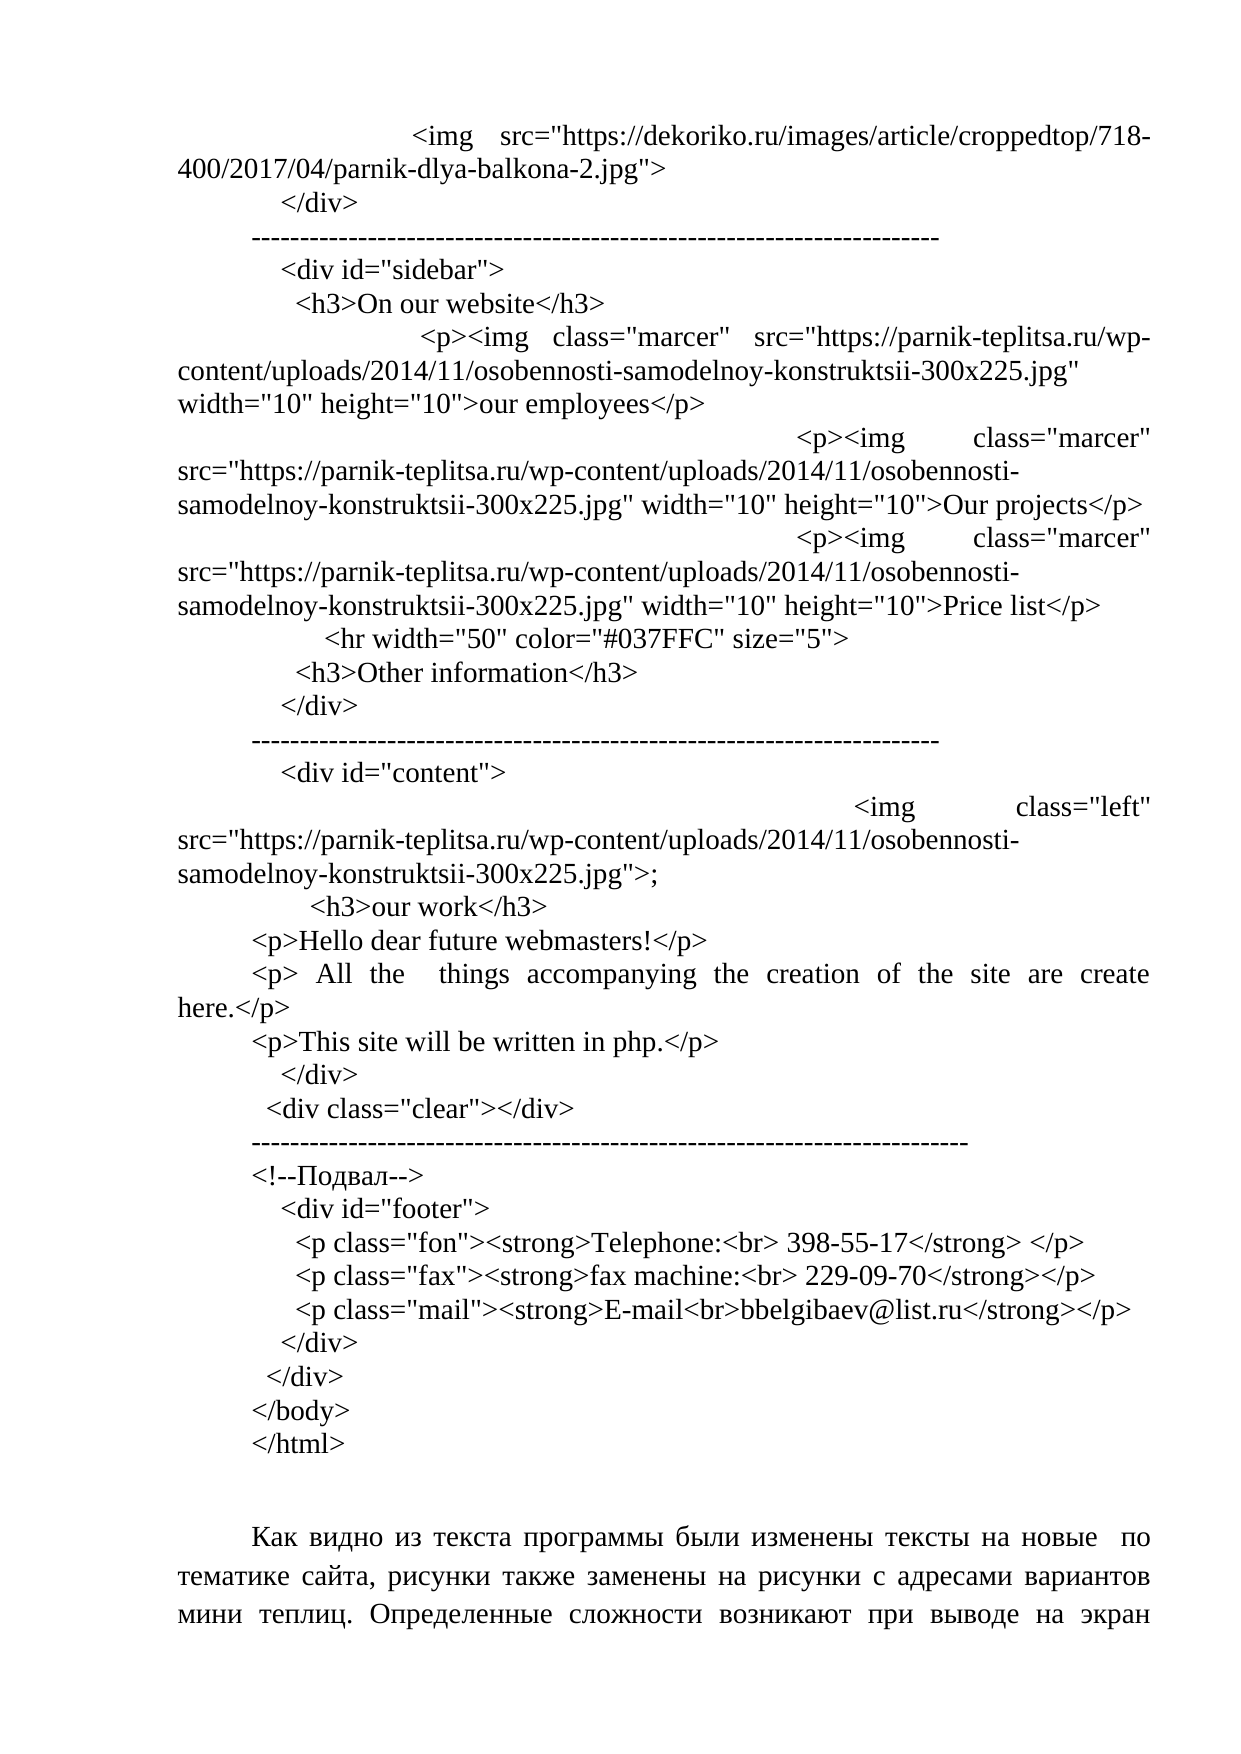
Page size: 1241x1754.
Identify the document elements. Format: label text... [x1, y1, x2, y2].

text </div> [177, 1326, 1152, 1359]
text <h3>our work</h3> [177, 889, 1152, 923]
text </div> [177, 688, 1152, 722]
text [177, 1519, 1152, 1630]
text <p>This site will be written in php.</p> [177, 1024, 1152, 1057]
text ----------------------------------------------------------------------- [177, 219, 1152, 252]
text <p class="fon"><strong>Telephone:<br> 398-55-17</strong> </p> [177, 1225, 1152, 1258]
text <img src="https://dekoriko.ru/images/article/croppedtop/718-400/2017/04/parnik-dlya-balkona-2.jpg"> [177, 118, 1152, 185]
text <div class="clear"></div> [177, 1091, 1152, 1124]
text -------------------------------------------------------------------------- [177, 1124, 1152, 1158]
text </body> [177, 1393, 1152, 1426]
text ----------------------------------------------------------------------- [177, 722, 1152, 755]
text <p><img class="marcer" src="https://parnik-teplitsa.ru/wp-content/uploads/2014/11/osobennosti-samodelnoy-konstruktsii-300x225.jpg" width="10" height="10">Price list</p> [177, 521, 1152, 621]
text <h3>Other information</h3> [177, 655, 1152, 688]
text <div id="content"> [177, 755, 1152, 789]
text <div id="sidebar"> [177, 252, 1152, 286]
text </html> [177, 1426, 1152, 1460]
text <p class="fax"><strong>fax machine:<br> 229-09-70</strong></p> [177, 1258, 1152, 1292]
text <hr width="50" color="#037FFC" size="5"> [177, 621, 1152, 655]
text </div> [177, 185, 1152, 219]
text <p><img class="marcer" src="https://parnik-teplitsa.ru/wp-content/uploads/2014/11/osobennosti-samodelnoy-konstruktsii-300x225.jpg" width="10" height="10">Our projects</p> [177, 420, 1152, 521]
text <p class="mail"><strong>E-mail<br>bbelgibaev@list.ru</strong></p> [177, 1292, 1152, 1326]
text <p>Hello dear future webmasters!</p> [177, 923, 1152, 957]
text </div> [177, 1359, 1152, 1393]
text <p> All the things accompanying the creation of the site are create here.</p> [177, 957, 1152, 1024]
text <!--Подвал--> [177, 1158, 1152, 1191]
text </div> [177, 1057, 1152, 1091]
text <h3>On our website</h3> [177, 286, 1152, 319]
text <div id="footer"> [177, 1191, 1152, 1225]
text <p><img class="marcer" src="https://parnik-teplitsa.ru/wp-content/uploads/2014/11/osobennosti-samodelnoy-konstruktsii-300x225.jpg" width="10" height="10">our employees</p> [177, 319, 1152, 420]
text <img class="left" src="https://parnik-teplitsa.ru/wp-content/uploads/2014/11/osobennosti-samodelnoy-konstruktsii-300x225.jpg">; [177, 789, 1152, 889]
